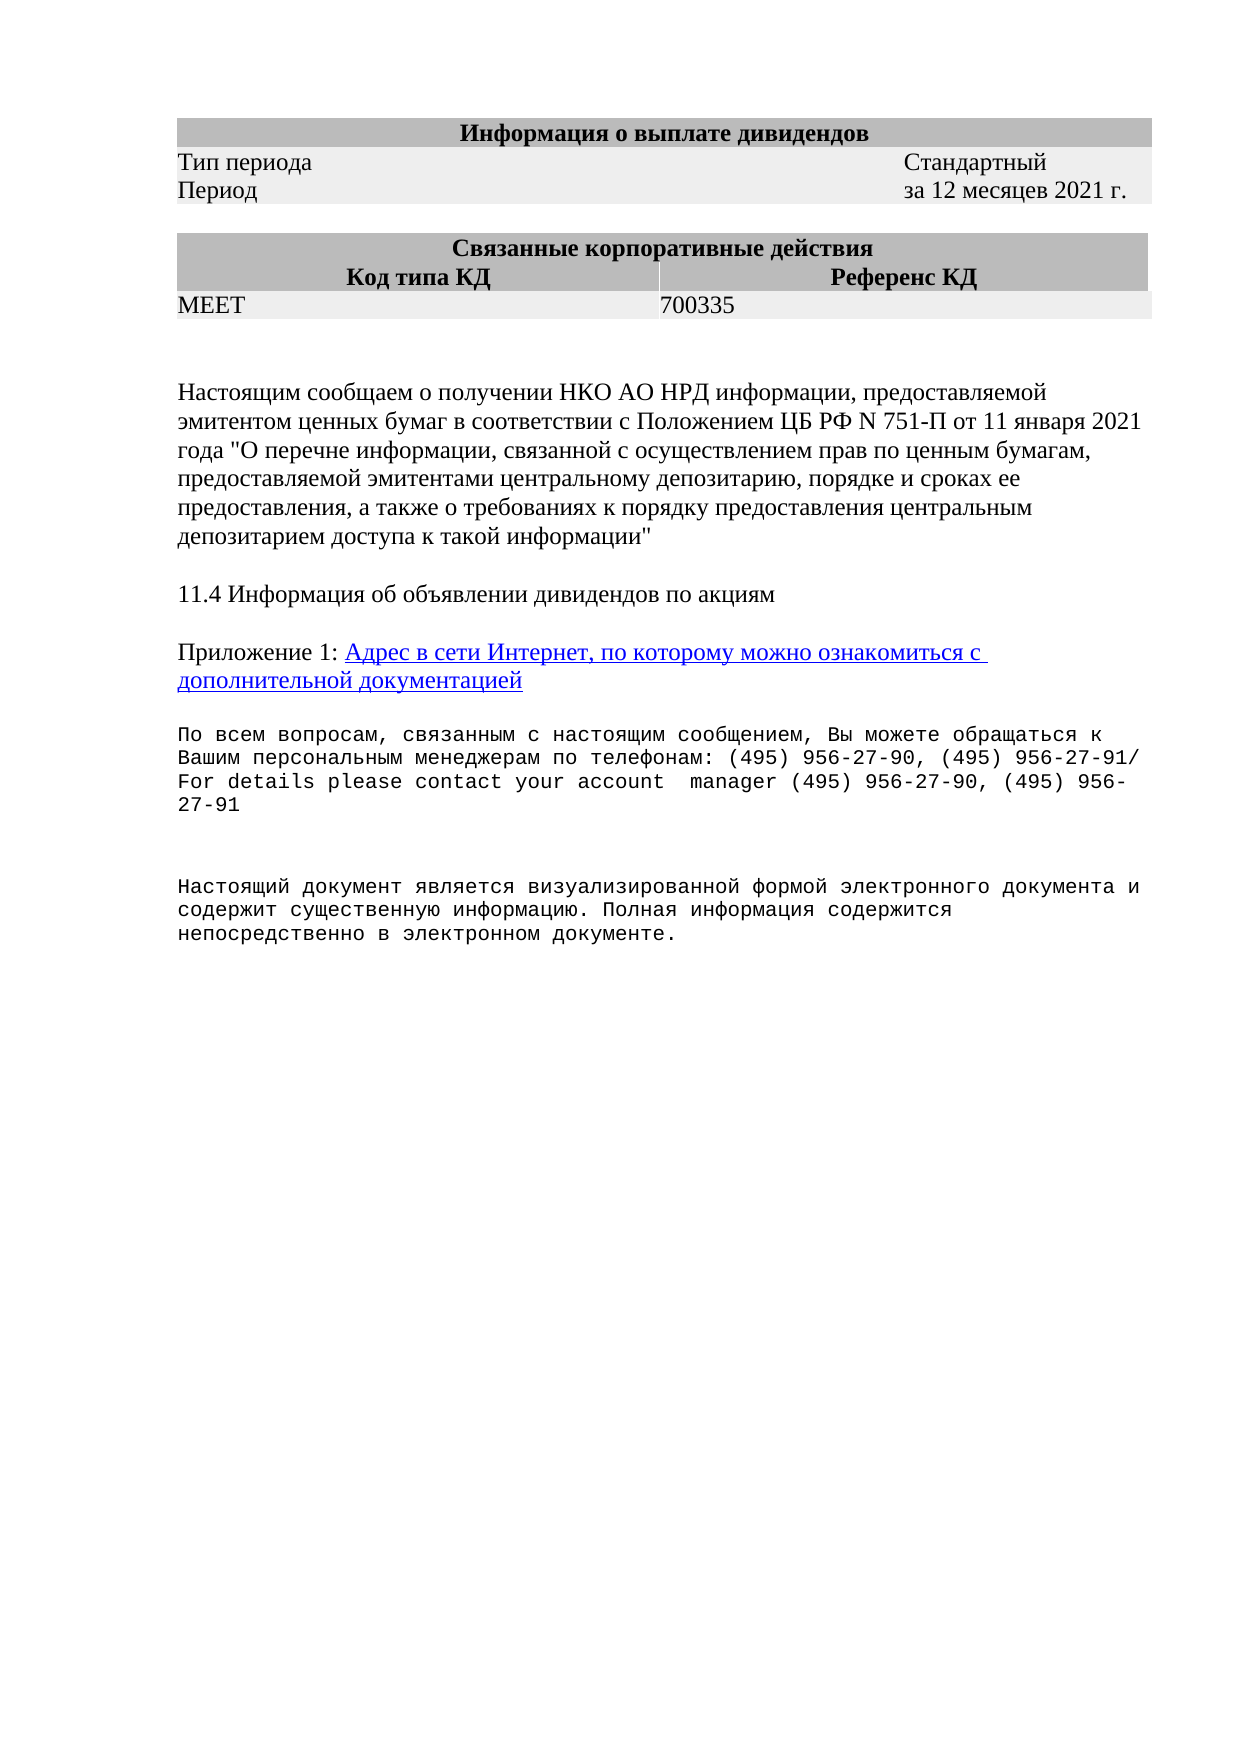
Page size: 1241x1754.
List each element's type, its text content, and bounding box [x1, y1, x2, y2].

table_cell Период [177, 176, 904, 204]
text По всем вопросам, связанным с настоящим сообщением, Вы можете обращаться к Вашим персональным менеджерам по телефонам: (495) 956-27-90, (495) 956-27-91/ For details please contact your account manager (495) 956-27-90, (495) 956-27-91 [177, 723, 1152, 818]
table_cell Тип периода [177, 147, 904, 176]
table_cell Стандартный [904, 147, 1152, 176]
table_cell Референс КД [660, 262, 1148, 291]
table_cell MEET [177, 291, 659, 319]
text Настоящим сообщаем о получении НКО АО НРД информации, предоставляемой эмитентом ценных бумаг в соответствии с Положением ЦБ РФ N 751-П от 11 января 2021 года "О перечне информации, связанной с осуществлением прав по ценным бумагам, предоставляемой эмитентами центральному депозитарию, порядке и сроках ее предоставления, а также о требованиях к порядку предоставления центральным депозитарием доступа к такой информации" [177, 377, 1152, 550]
text Настоящий документ является визуализированной формой электронного документа и содержит существенную информацию. Полная информация содержится непосредственно в электронном документе. [177, 876, 1152, 947]
table_cell Код типа КД [177, 262, 659, 291]
table_cell за 12 месяцев 2021 г. [904, 176, 1152, 204]
table_cell [1148, 291, 1152, 319]
table_cell 700335 [660, 291, 1148, 319]
table_header Информация о выплате дивидендов [177, 118, 1152, 147]
text 11.4 Информация об объявлении дивидендов по акциям [177, 579, 1152, 608]
table_header Связанные корпоративные действия [177, 233, 1148, 262]
text Приложение 1: Адрес в сети Интернет, по которому можно ознакомиться с дополнительной документацией [177, 637, 1152, 694]
